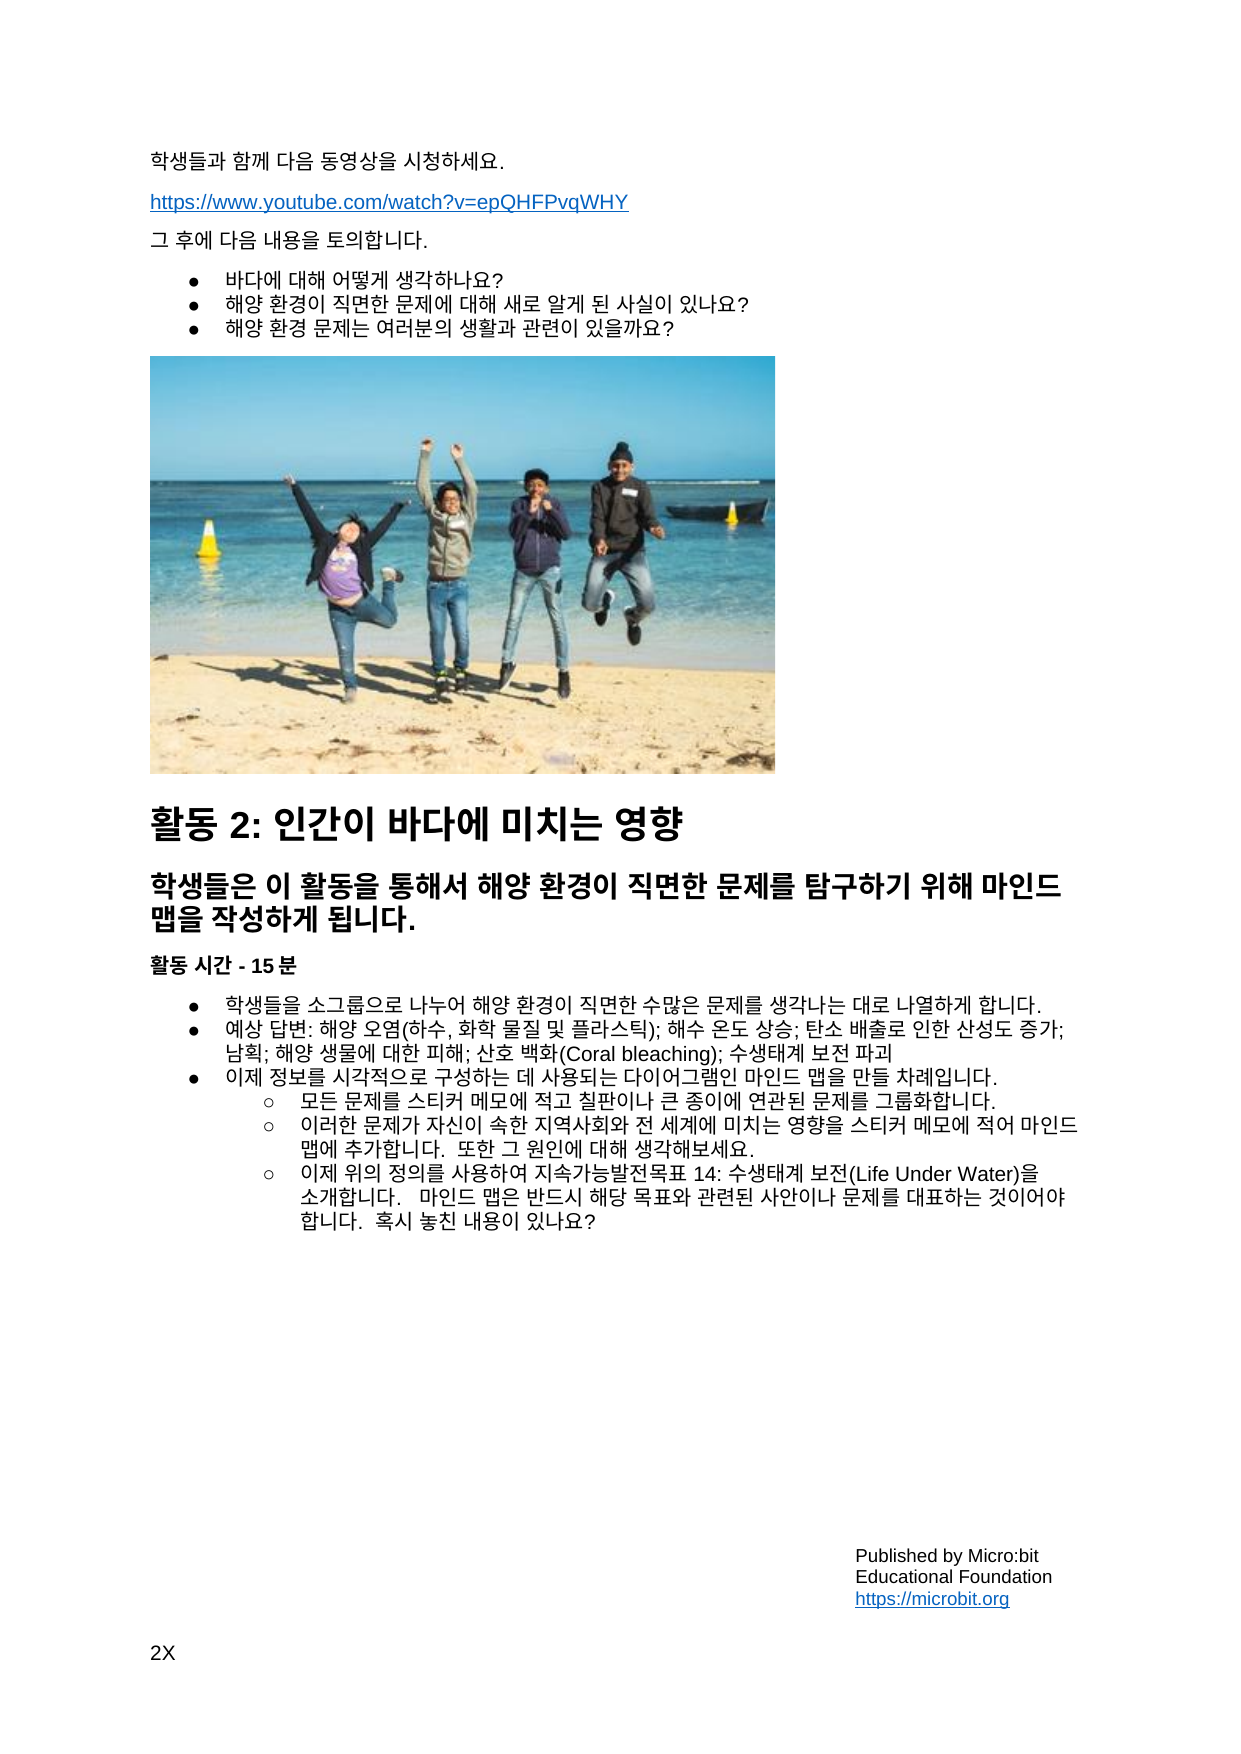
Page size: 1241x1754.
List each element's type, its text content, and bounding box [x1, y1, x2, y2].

subtitle 활동 2: 인간이 바다에 미치는 영향 [150, 803, 1090, 846]
list 모든 문제를 스티커 메모에 적고 칠판이나 큰 종이에 연관된 문제를 그룹화합니다. [262, 1090, 1090, 1114]
text https://www.youtube.com/watch?v=epQHFPvqWHY [150, 189, 1090, 213]
list 예상 답변: 해양 오염(하수, 화학 물질 및 플라스틱); 해수 온도 상승; 탄소 배출로 인한 산성도 증가; 남획; 해양 생물에 대한 피해; 산호 백화(Coral bleaching); 수생태계 보전 파괴 [187, 1018, 1090, 1066]
list 학생들을 소그룹으로 나누어 해양 환경이 직면한 수많은 문제를 생각나는 대로 나열하게 합니다. [187, 994, 1090, 1018]
list 해양 환경 문제는 여러분의 생활과 관련이 있을까요? [187, 317, 1090, 341]
picture [150, 356, 775, 774]
text 그 후에 다음 내용을 토의합니다. [150, 229, 1090, 253]
text 활동 시간 - 15분 [150, 954, 1090, 978]
subtitle 학생들은 이 활동을 통해서 해양 환경이 직면한 문제를 탐구하기 위해 마인드 맵을 작성하게 됩니다. [150, 870, 1090, 937]
list 바다에 대해 어떻게 생각하나요? [187, 269, 1090, 293]
text 학생들과 함께 다음 동영상을 시청하세요. [150, 150, 1090, 174]
list 이제 정보를 시각적으로 구성하는 데 사용되는 다이어그램인 마인드 맵을 만들 차례입니다. [187, 1066, 1090, 1090]
list 해양 환경이 직면한 문제에 대해 새로 알게 된 사실이 있나요? [187, 293, 1090, 317]
list 이제 위의 정의를 사용하여 지속가능발전목표 14: 수생태계 보전(Life Under Water)을 소개합니다. 마인드 맵은 반드시 해당 목표와 관련된 사안이나 문제를 대표하는 것이어야 합니다. 혹시 놓친 내용이 있나요? [262, 1162, 1090, 1233]
list 이러한 문제가 자신이 속한 지역사회와 전 세계에 미치는 영향을 스티커 메모에 적어 마인드 맵에 추가합니다. 또한 그 원인에 대해 생각해보세요. [262, 1114, 1090, 1162]
